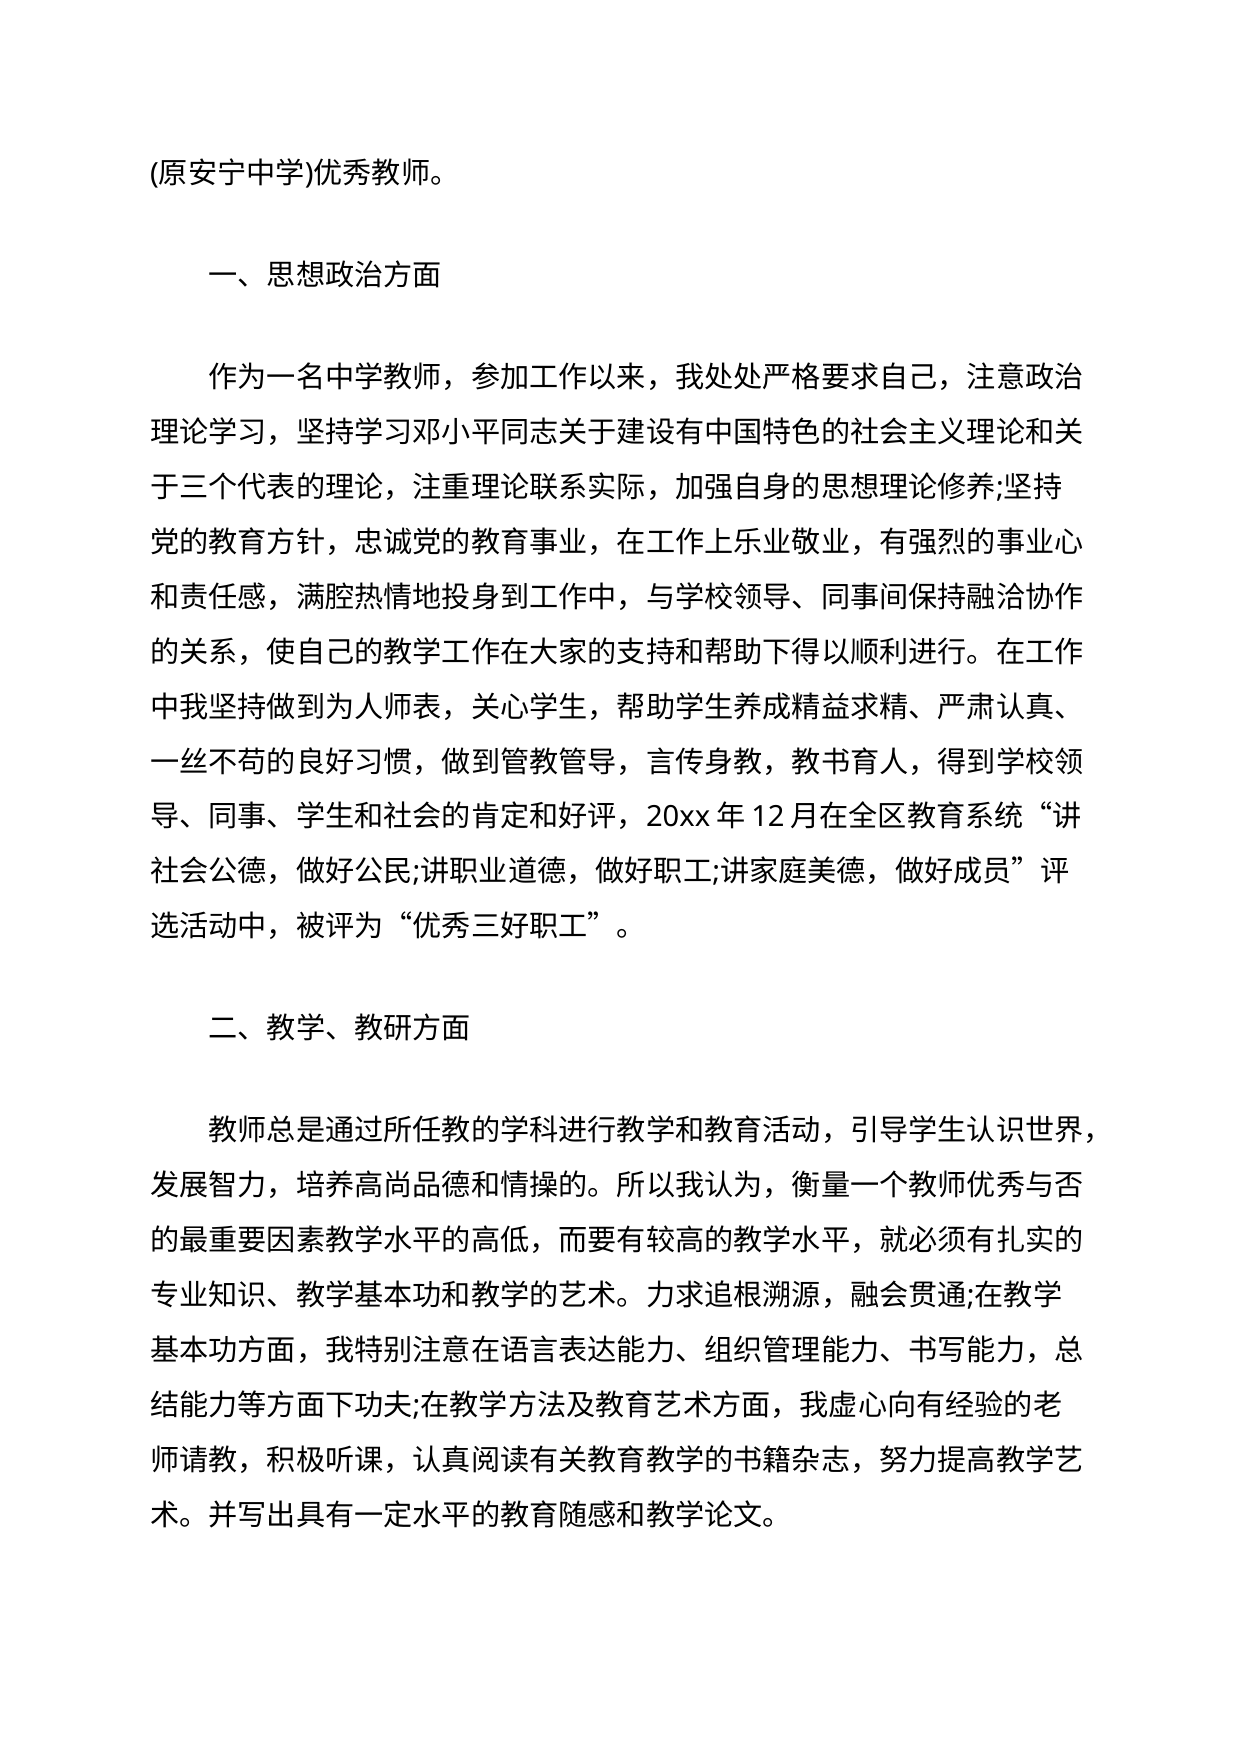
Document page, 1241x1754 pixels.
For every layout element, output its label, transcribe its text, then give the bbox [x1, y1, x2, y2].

text 教师总是通过所任教的学科进行教学和教育活动，引导学生认识世界，发展智力，培养高尚品德和情操的。所以我认为，衡量一个教师优秀与否的最重要因素教学水平的高低，而要有较高的教学水平，就必须有扎实的专业知识、教学基本功和教学的艺术。力求追根溯源，融会贯通;在教学基本功方面，我特别注意在语言表达能力、组织管理能力、书写能力，总结能力等方面下功夫;在教学方法及教育艺术方面，我虚心向有经验的老师请教，积极听课，认真阅读有关教育教学的书籍杂志，努力提高教学艺术。并写出具有一定水平的教育随感和教学论文。 [150, 1107, 1090, 1533]
text 作为一名中学教师，参加工作以来，我处处严格要求自己，注意政治理论学习，坚持学习邓小平同志关于建设有中国特色的社会主义理论和关于三个代表的理论，注重理论联系实际，加强自身的思想理论修养;坚持党的教育方针，忠诚党的教育事业，在工作上乐业敬业，有强烈的事业心和责任感，满腔热情地投身到工作中，与学校领导、同事间保持融洽协作的关系，使自己的教学工作在大家的支持和帮助下得以顺利进行。在工作中我坚持做到为人师表，关心学生，帮助学生养成精益求精、严肃认真、一丝不苟的良好习惯，做到管教管导，言传身教，教书育人，得到学校领导、同事、学生和社会的肯定和好评，20xx年12月在全区教育系统“讲社会公德，做好公民;讲职业道德，做好职工;讲家庭美德，做好成员”评选活动中，被评为“优秀三好职工”。 [150, 354, 1090, 945]
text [150, 150, 1090, 192]
text 一、思想政治方面 [150, 252, 1090, 294]
text 二、教学、教研方面 [150, 1005, 1090, 1047]
